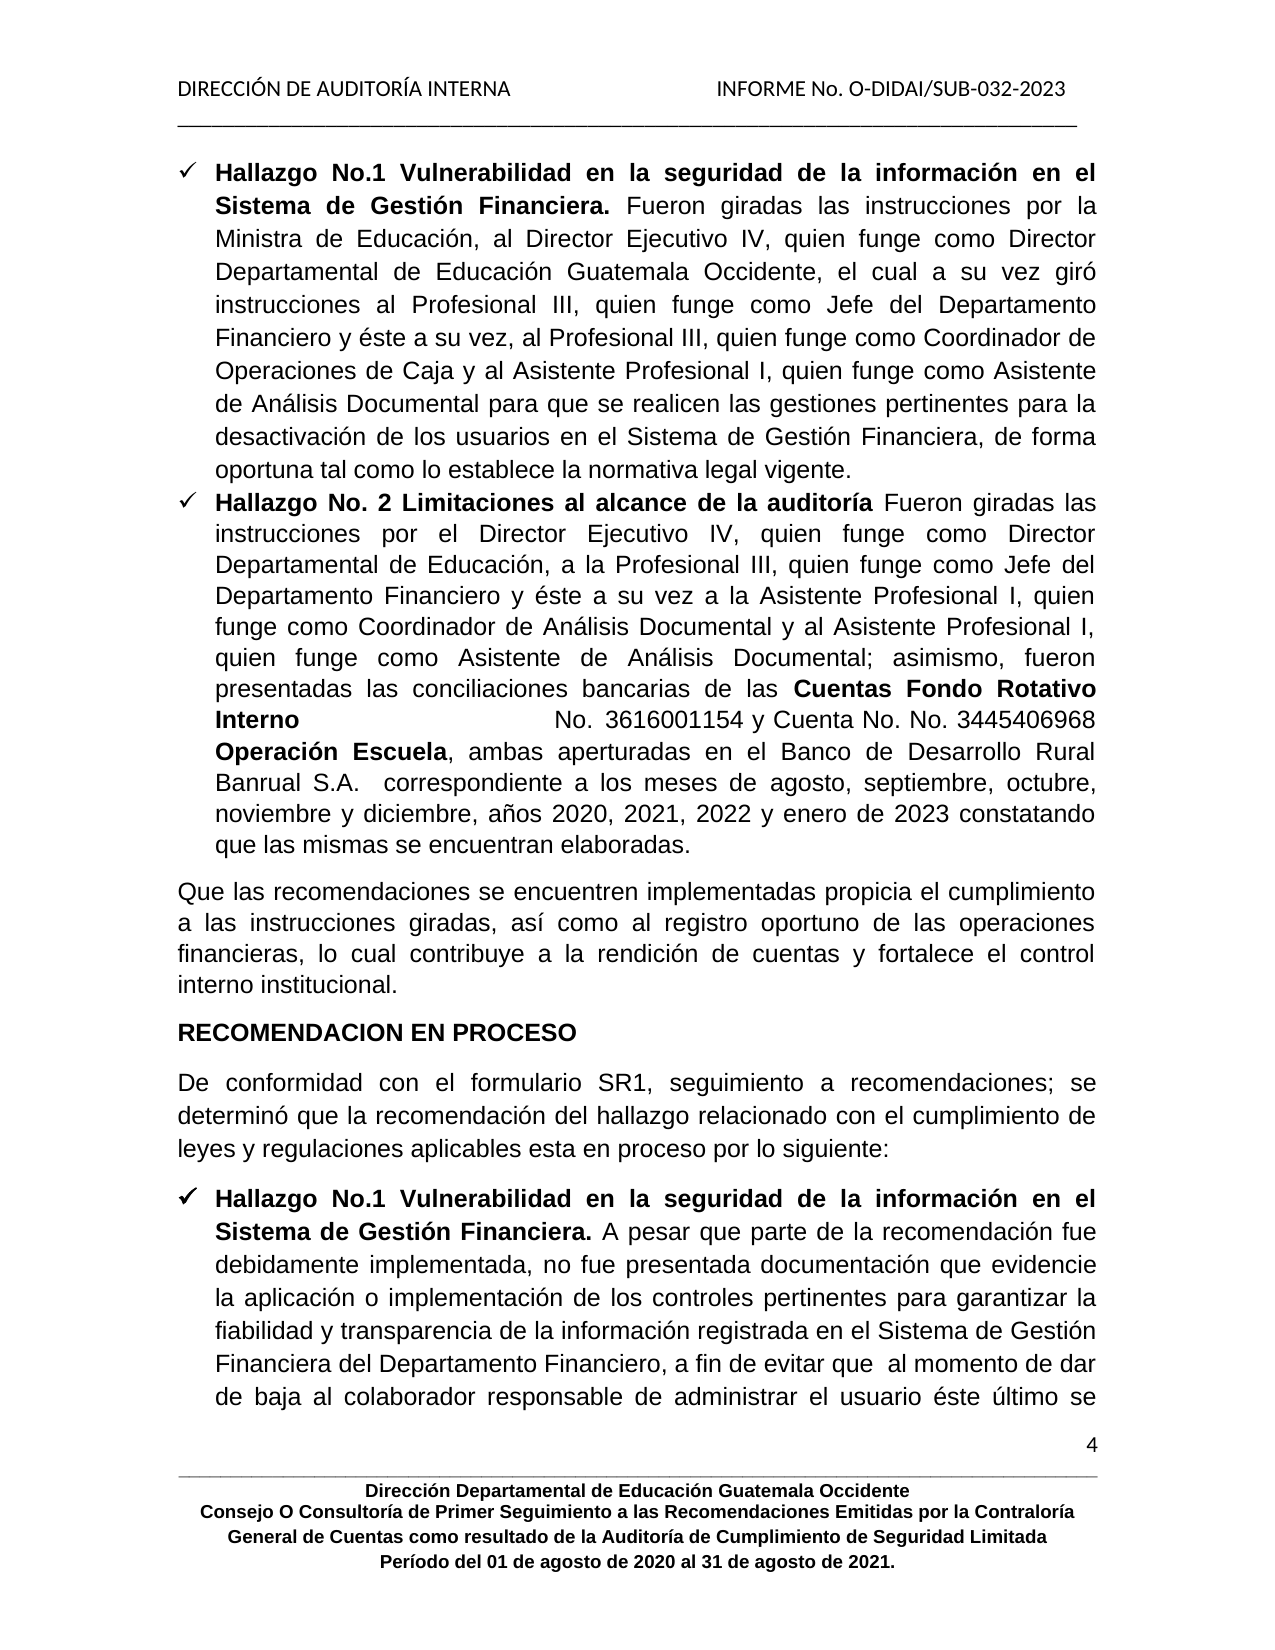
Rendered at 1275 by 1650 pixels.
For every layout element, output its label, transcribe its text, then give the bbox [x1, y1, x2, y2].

text Que las recomendaciones se encuentren implementadas propicia el cumplimiento a las instrucciones giradas, así como al registro oportuno de las operaciones financieras, lo cual contribuye a la rendición de cuentas y fortalece el control interno institucional. [177, 877, 1097, 999]
list Hallazgo No.1 Vulnerabilidad en la seguridad de la información en el Sistema de Gestión Financiera. Fueron giradas las instrucciones por la Ministra de Educación, al Director Ejecutivo IV, quien funge como Director Departamental de Educación Guatemala Occidente, el cual a su vez giró instrucciones al Profesional III, quien funge como Jefe del Departamento Financiero y éste a su vez, al Profesional III, quien funge como Coordinador de Operaciones de Caja y al Asistente Profesional I, quien funge como Asistente de Análisis Documental para que se realicen las gestiones pertinentes para la desactivación de los usuarios en el Sistema de Gestión Financiera, de forma oportuna tal como lo establece la normativa legal vigente. [177, 158, 1098, 484]
list Hallazgo No. 2 Limitaciones al alcance de la auditoría Fueron giradas las instrucciones por el Director Ejecutivo IV, quien funge como Director Departamental de Educación, a la Profesional III, quien funge como Jefe del Departamento Financiero y éste a su vez a la Asistente Profesional I, quien funge como Coordinador de Análisis Documental y al Asistente Profesional I, quien funge como Asistente de Análisis Documental; asimismo, fueron presentadas las conciliaciones bancarias de las Cuentas Fondo Rotativo Interno No. 3616001154 y Cuenta No. No. 3445406968 Operación Escuela, ambas aperturadas en el Banco de Desarrollo Rural Banrual S.A. correspondiente a los meses de agosto, septiembre, octubre, noviembre y diciembre, años 2020, 2021, 2022 y enero de 2023 constatando que las mismas se encuentran elaboradas. [177, 488, 1097, 858]
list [177, 1184, 1098, 1411]
text RECOMENDACION EN PROCESO [177, 1018, 1098, 1047]
text De conformidad con el formulario SR1, seguimiento a recomendaciones; se determinó que la recomendación del hallazgo relacionado con el cumplimiento de leyes y regulaciones aplicables esta en proceso por lo siguiente: [177, 1068, 1098, 1163]
